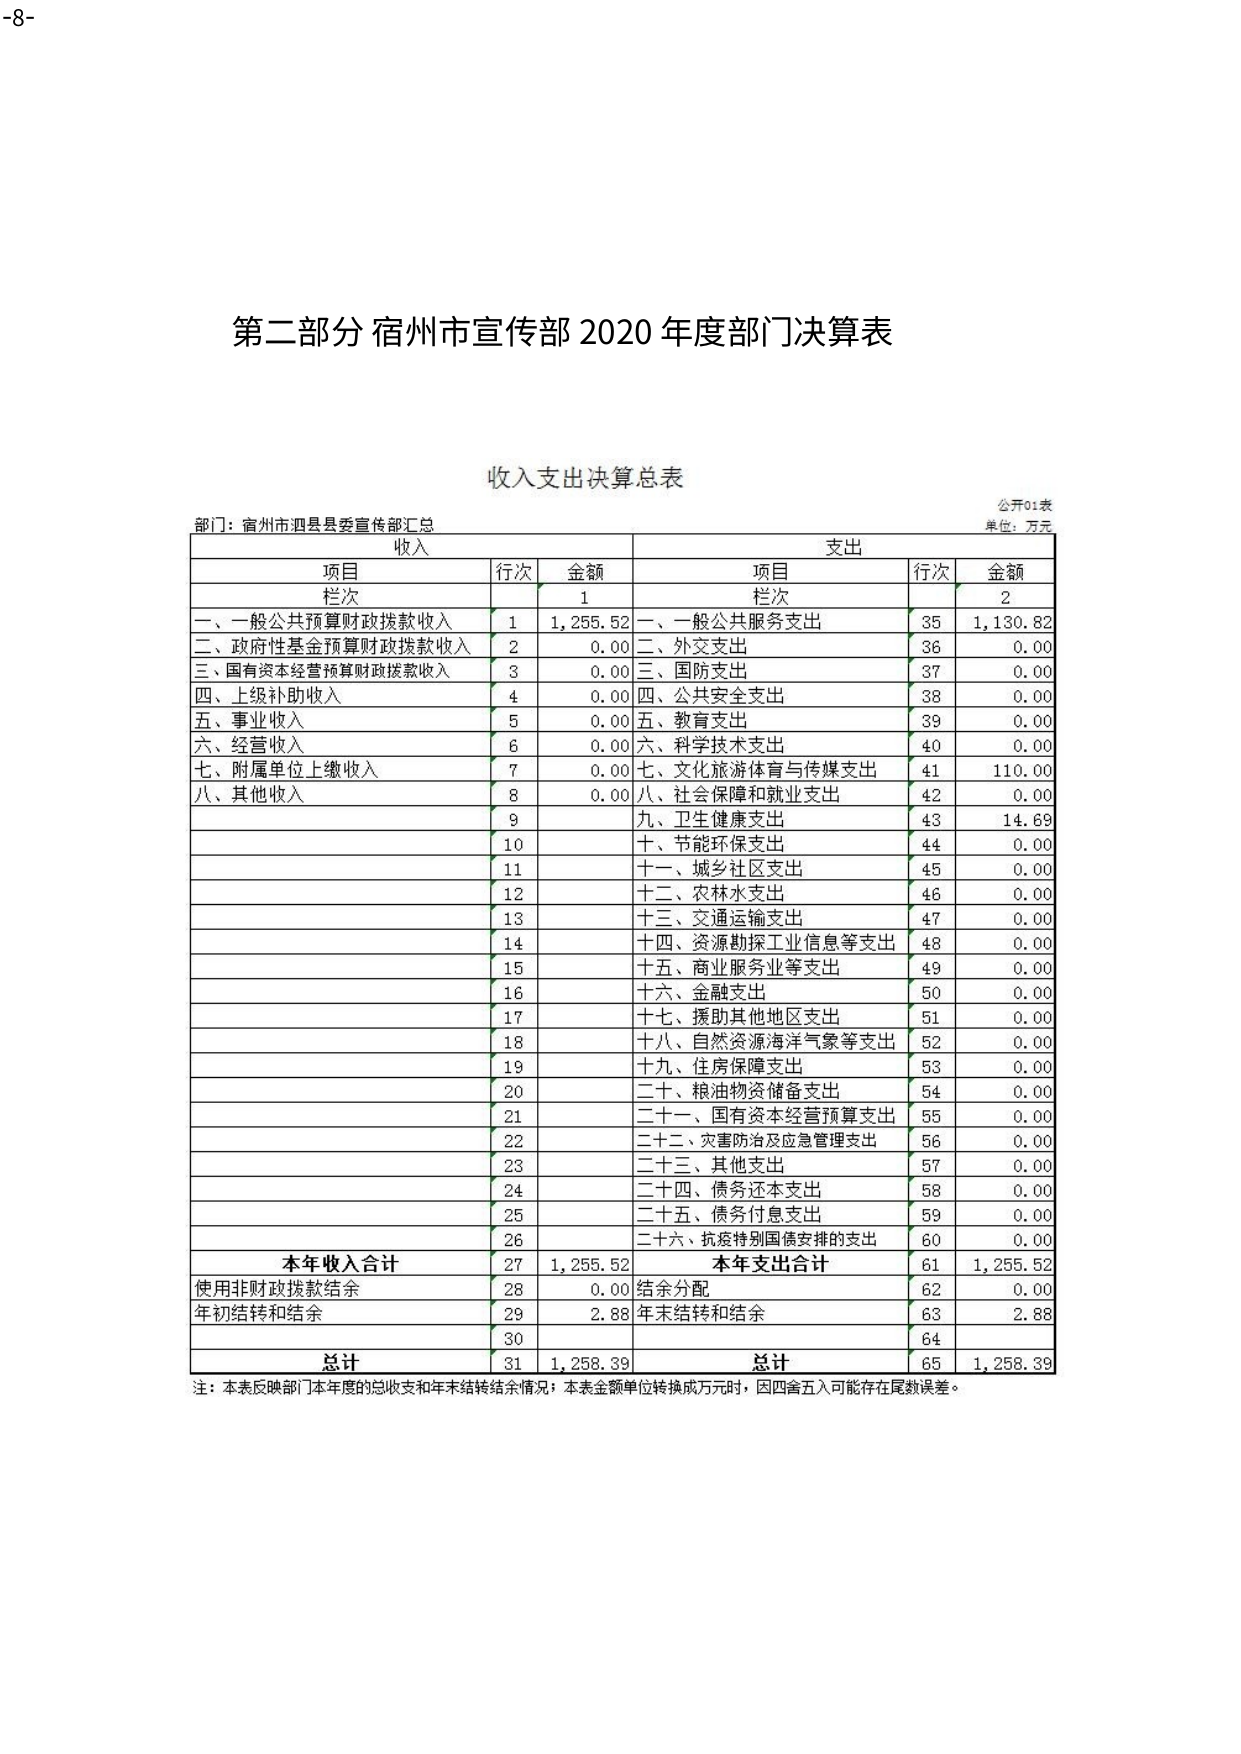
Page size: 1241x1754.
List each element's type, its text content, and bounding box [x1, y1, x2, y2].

picture [185, 458, 1065, 1397]
text 第二部分 宿州市宣传部 2020 年度部门决算表 [231, 306, 1111, 354]
